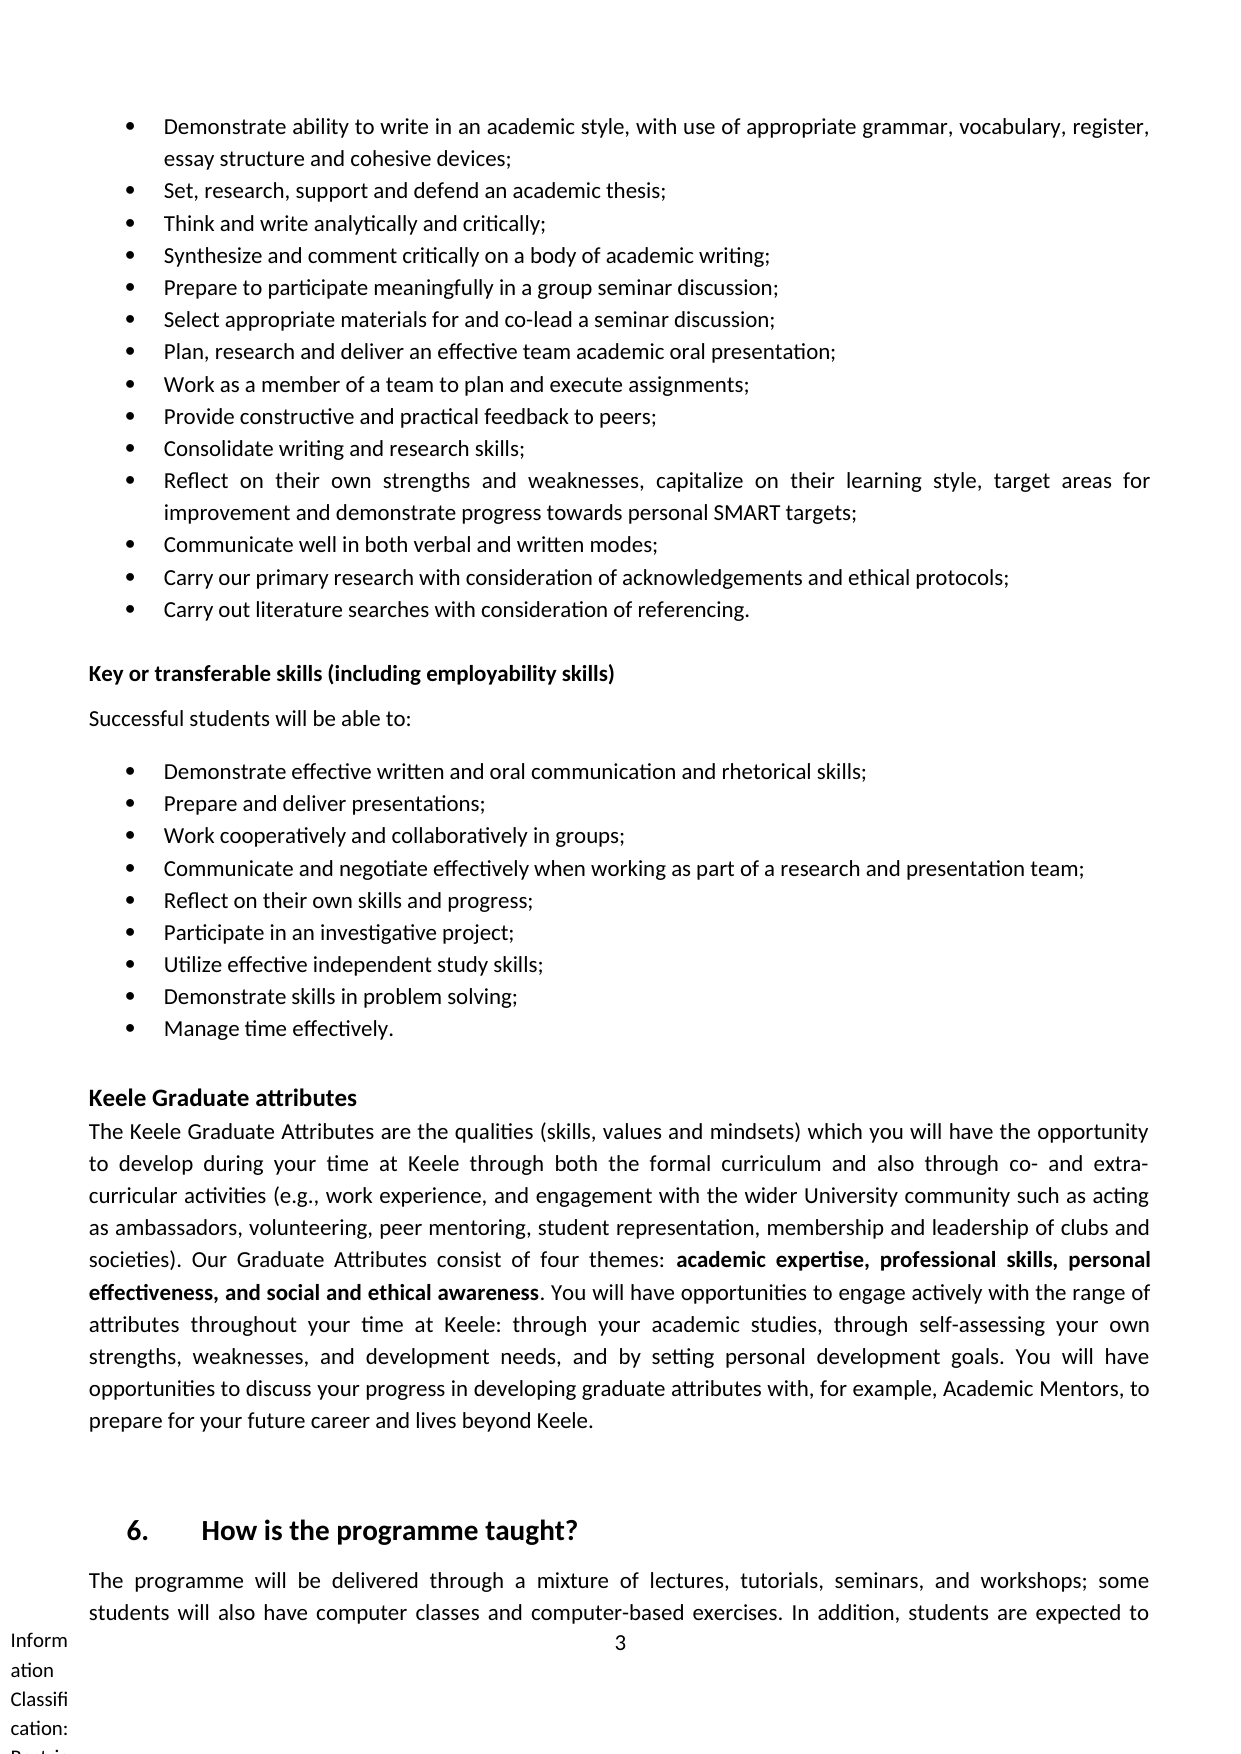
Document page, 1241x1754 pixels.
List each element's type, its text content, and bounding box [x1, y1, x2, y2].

list Plan, research and deliver an effective team academic oral presentation; [126, 337, 1152, 366]
text The Keele Graduate Attributes are the qualities (skills, values and mindsets) which you will have the opportunity to develop during your time at Keele through both the formal curriculum and also through co- and extra-curricular activities (e.g., work experience, and engagement with the wider University community such as acting as ambassadors, volunteering, peer mentoring, student representation, membership and leadership of clubs and societies). Our Graduate Attributes consist of four themes: academic expertise, professional skills, personal effectiveness, and social and ethical awareness. You will have opportunities to engage actively with the range of attributes throughout your time at Keele: through your academic studies, through self-assessing your own strengths, weaknesses, and development needs, and by setting personal development goals. You will have opportunities to discuss your progress in developing graduate attributes with, for example, Academic Mentors, to prepare for your future career and lives beyond Keele. [89, 1117, 1152, 1434]
text Successful students will be able to: [89, 704, 1152, 732]
text Key or transferable skills (including employability skills) [89, 659, 1152, 687]
list Provide constructive and practical feedback to peers; [126, 402, 1152, 430]
list Synthesize and comment critically on a body of academic writing; [126, 241, 1152, 269]
text Keele Graduate attributes [89, 1082, 1152, 1112]
subtitle How is the programme taught? [126, 1512, 1152, 1548]
list Reflect on their own skills and progress; [126, 886, 1152, 914]
list Manage time effectively. [126, 1014, 1152, 1043]
list Utilize effective independent study skills; [126, 950, 1152, 978]
list Work as a member of a team to plan and execute assignments; [126, 370, 1152, 398]
list Demonstrate skills in problem solving; [126, 982, 1152, 1010]
list Set, research, support and defend an academic thesis; [126, 177, 1152, 204]
list Select appropriate materials for and co-lead a seminar discussion; [126, 305, 1152, 333]
list Demonstrate effective written and oral communication and rhetorical skills; [126, 757, 1152, 785]
list Carry out literature searches with consideration of referencing. [126, 595, 1152, 623]
list Carry our primary research with consideration of acknowledgements and ethical protocols; [126, 563, 1152, 591]
list Communicate well in both verbal and written modes; [126, 531, 1152, 559]
list Participate in an investigative project; [126, 918, 1152, 946]
list Communicate and negotiate effectively when working as part of a research and presentation team; [126, 854, 1152, 882]
list Consolidate writing and research skills; [126, 434, 1152, 462]
list Demonstrate ability to write in an academic style, with use of appropriate grammar, vocabulary, register, essay structure and cohesive devices; [126, 112, 1152, 172]
list Think and write analytically and critically; [126, 209, 1152, 237]
list Reflect on their own strengths and weaknesses, capitalize on their learning style, target areas for improvement and demonstrate progress towards personal SMART targets; [126, 466, 1152, 526]
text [89, 1566, 1152, 1626]
list Prepare to participate meaningfully in a group seminar discussion; [126, 273, 1152, 301]
list Prepare and deliver presentations; [126, 789, 1152, 817]
list Work cooperatively and collaboratively in groups; [126, 821, 1152, 849]
